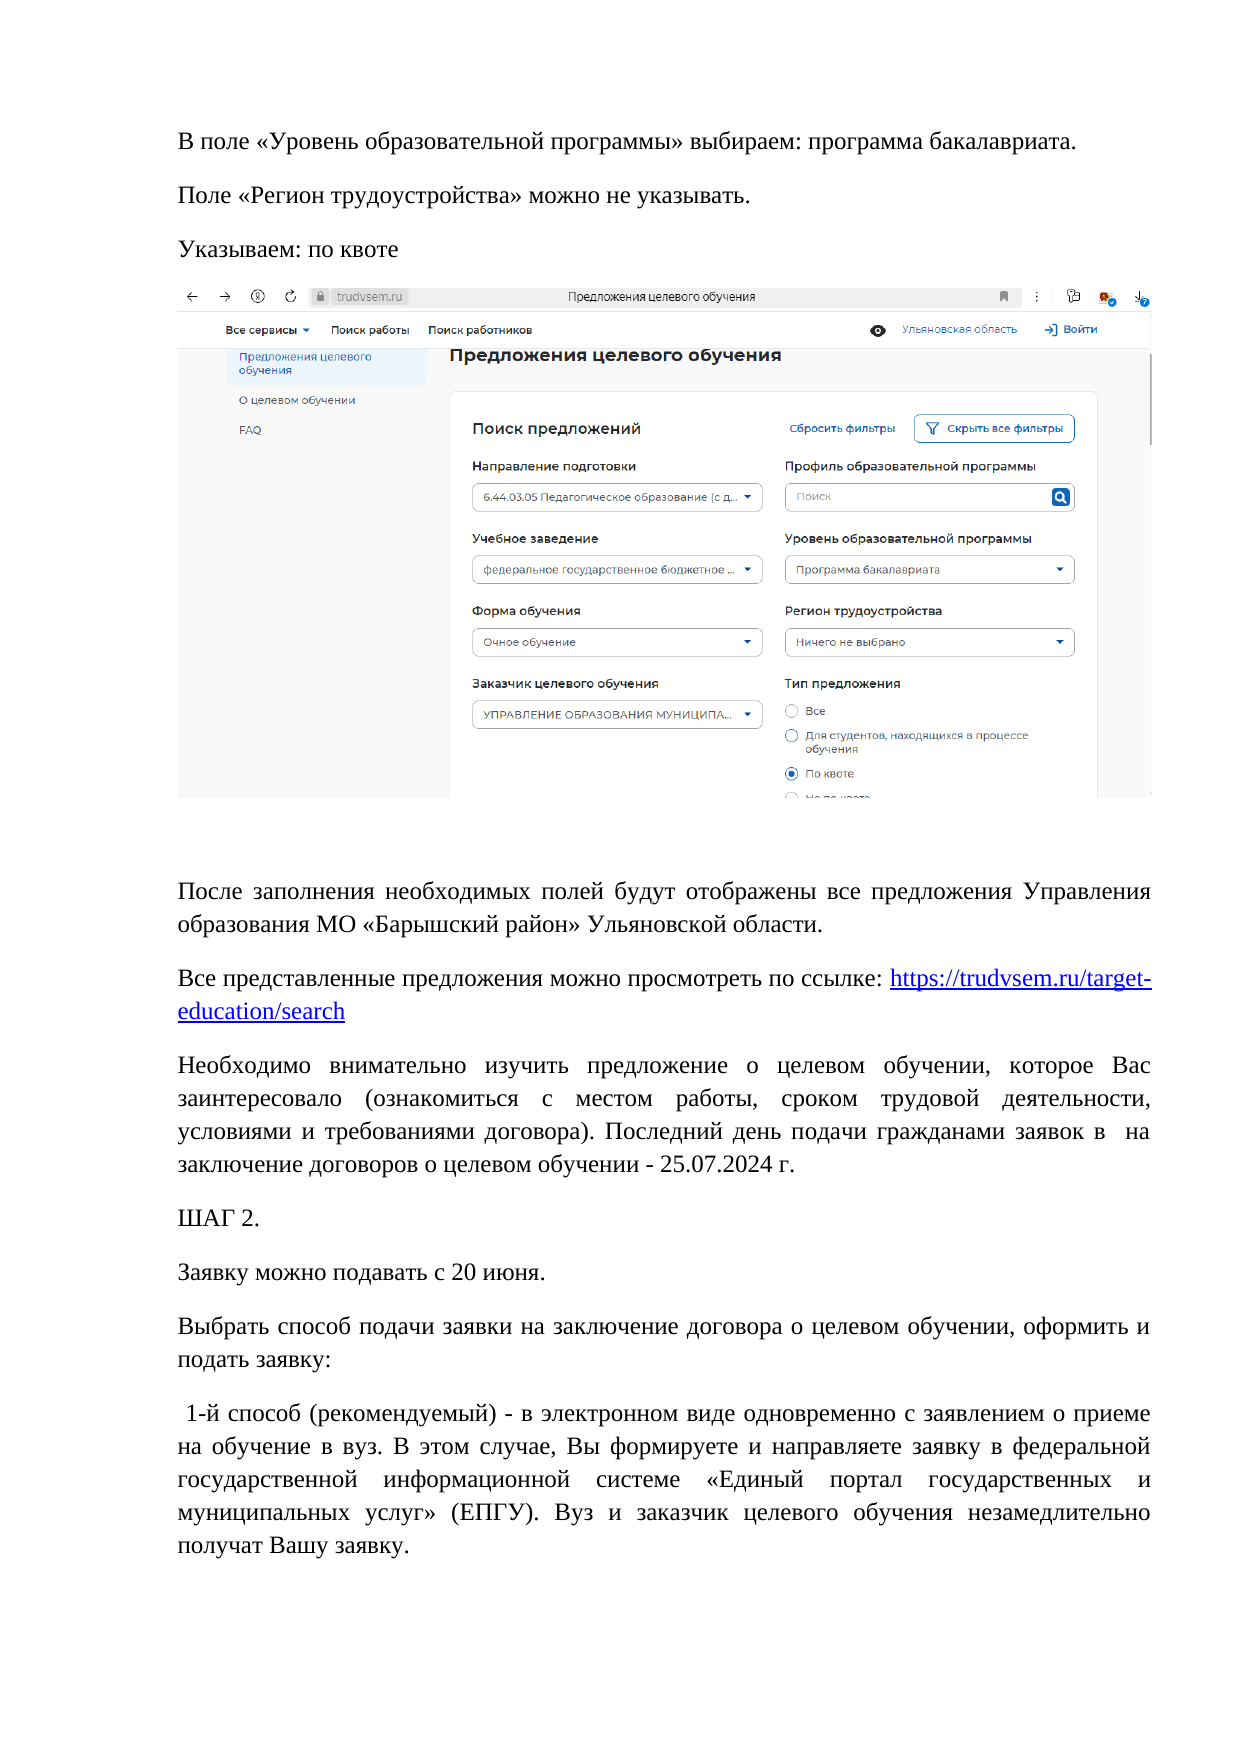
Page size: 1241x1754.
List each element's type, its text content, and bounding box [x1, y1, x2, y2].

text Необходимо внимательно изучить предложение о целевом обучении, которое Вас заинтересовало (ознакомиться с местом работы, сроком трудовой деятельности, условиями и требованиями договора). Последний день подачи гражданами заявок в на заключение договоров о целевом обучении - 25.07.2024 г. [177, 1050, 1152, 1178]
text Все представленные предложения можно просмотреть по ссылке: https://trudvsem.ru/target-education/search [177, 963, 1152, 1025]
text После заполнения необходимых полей будут отображены все предложения Управления образования МО «Барышский район» Ульяновской области. [177, 876, 1152, 938]
text Заявку можно подавать с 20 июня. [177, 1257, 1152, 1286]
text Поле «Регион трудоустройства» можно не указывать. [177, 180, 1152, 209]
text Указываем: по квоте [177, 234, 1152, 263]
text 1-й способ (рекомендуемый) - в электронном виде одновременно с заявлением о приеме на обучение в вуз. В этом случае, Вы формируете и направляете заявку в федеральной государственной информационной системе «Единый портал государственных и муниципальных услуг» (ЕПГУ). Вуз и заказчик целевого обучения незамедлительно получат Вашу заявку. [177, 1398, 1152, 1558]
picture [177, 288, 1152, 798]
text Выбрать способ подачи заявки на заключение договора о целевом обучении, оформить и подать заявку: [177, 1311, 1152, 1373]
text ШАГ 2. [177, 1203, 1152, 1232]
text В поле «Уровень образовательной программы» выбираем: программа бакалавриата. [177, 126, 1152, 155]
